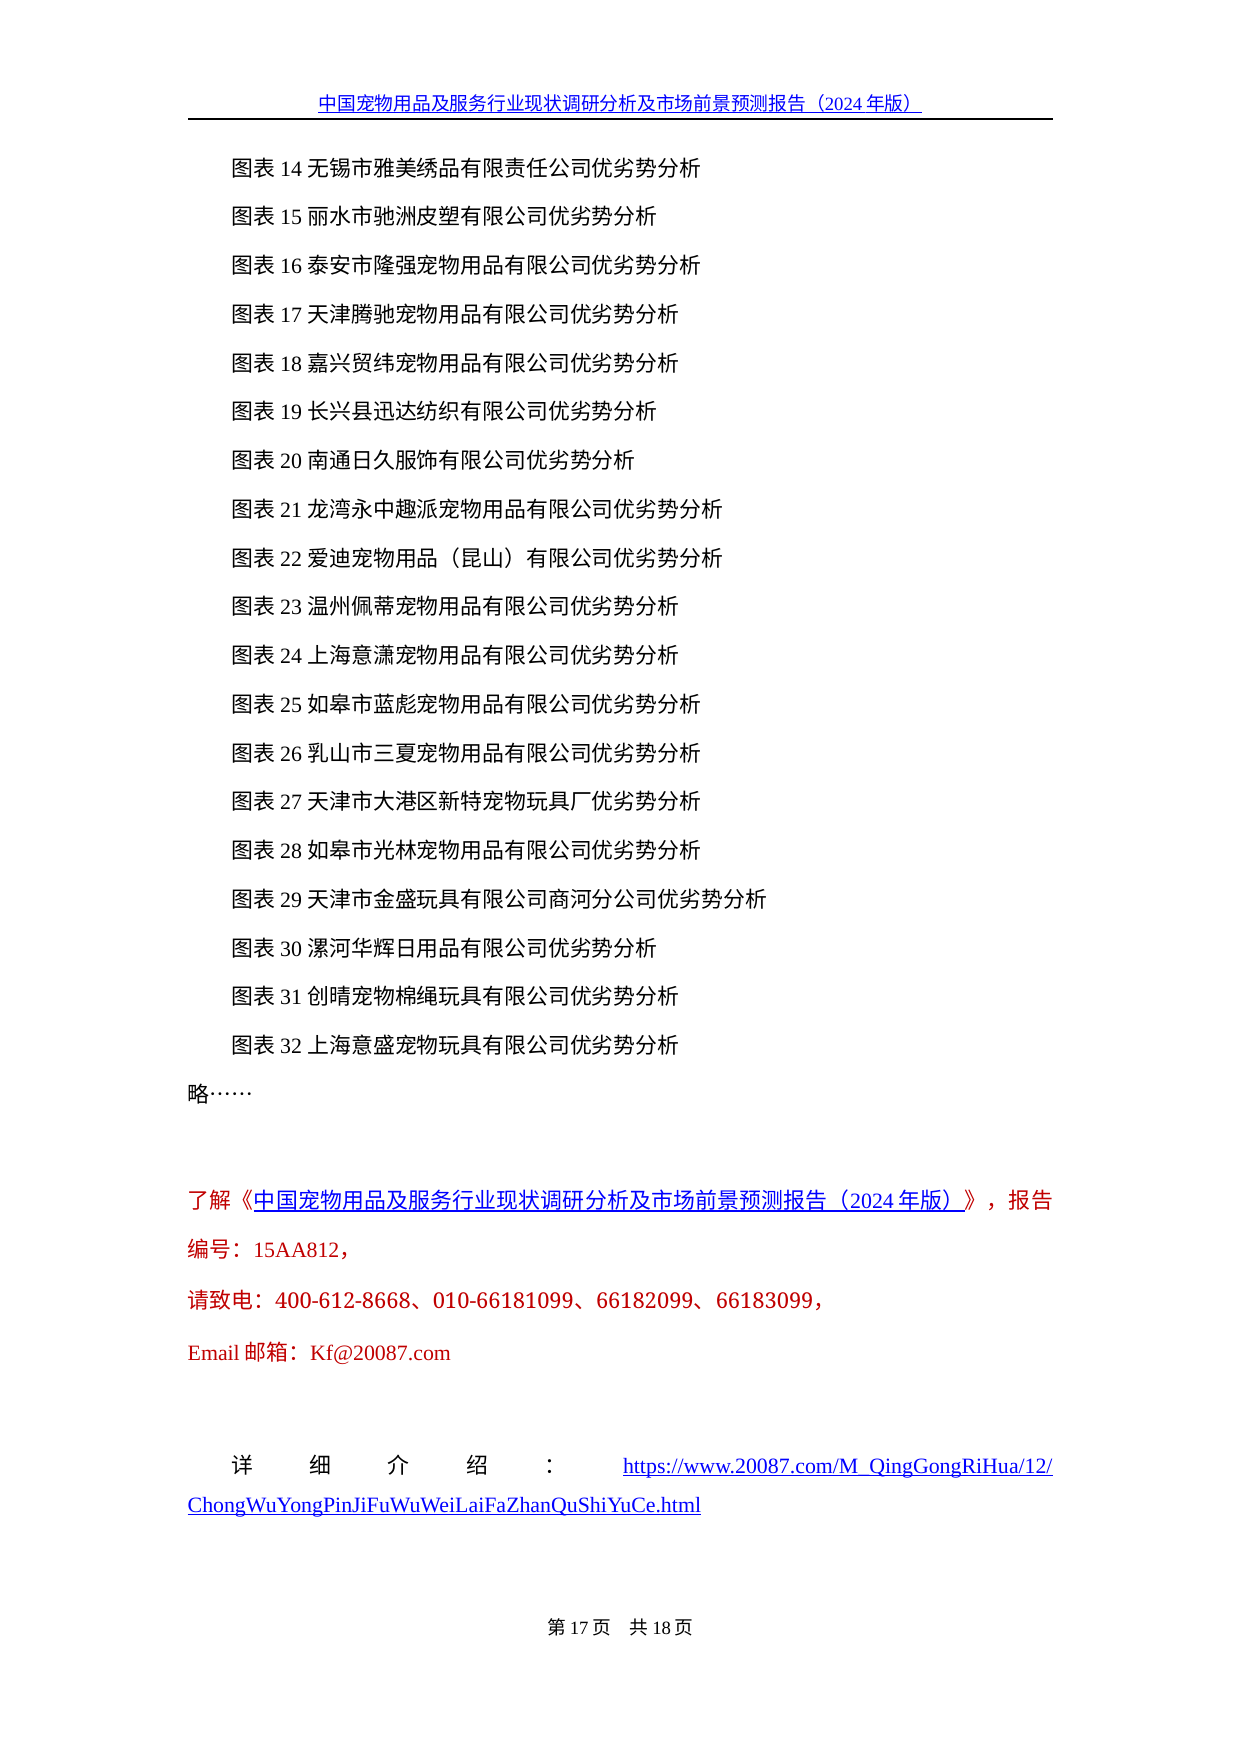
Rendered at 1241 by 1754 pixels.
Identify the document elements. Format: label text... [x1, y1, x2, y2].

text 请致电：400-612-8668、010-66181099、66182099、66183099， [187, 1283, 1053, 1316]
text 了解《中国宠物用品及服务行业现状调研分析及市场前景预测报告（2024年版）》，报告编号：15AA812， [187, 1183, 1053, 1264]
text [187, 150, 1053, 1109]
text 详细介绍：https://www.20087.com/M_QingGongRiHua/12/ChongWuYongPinJiFuWuWeiLaiFaZhanQuShiYuCe.html [187, 1448, 1053, 1521]
text Email邮箱：Kf@20087.com [187, 1335, 1053, 1367]
